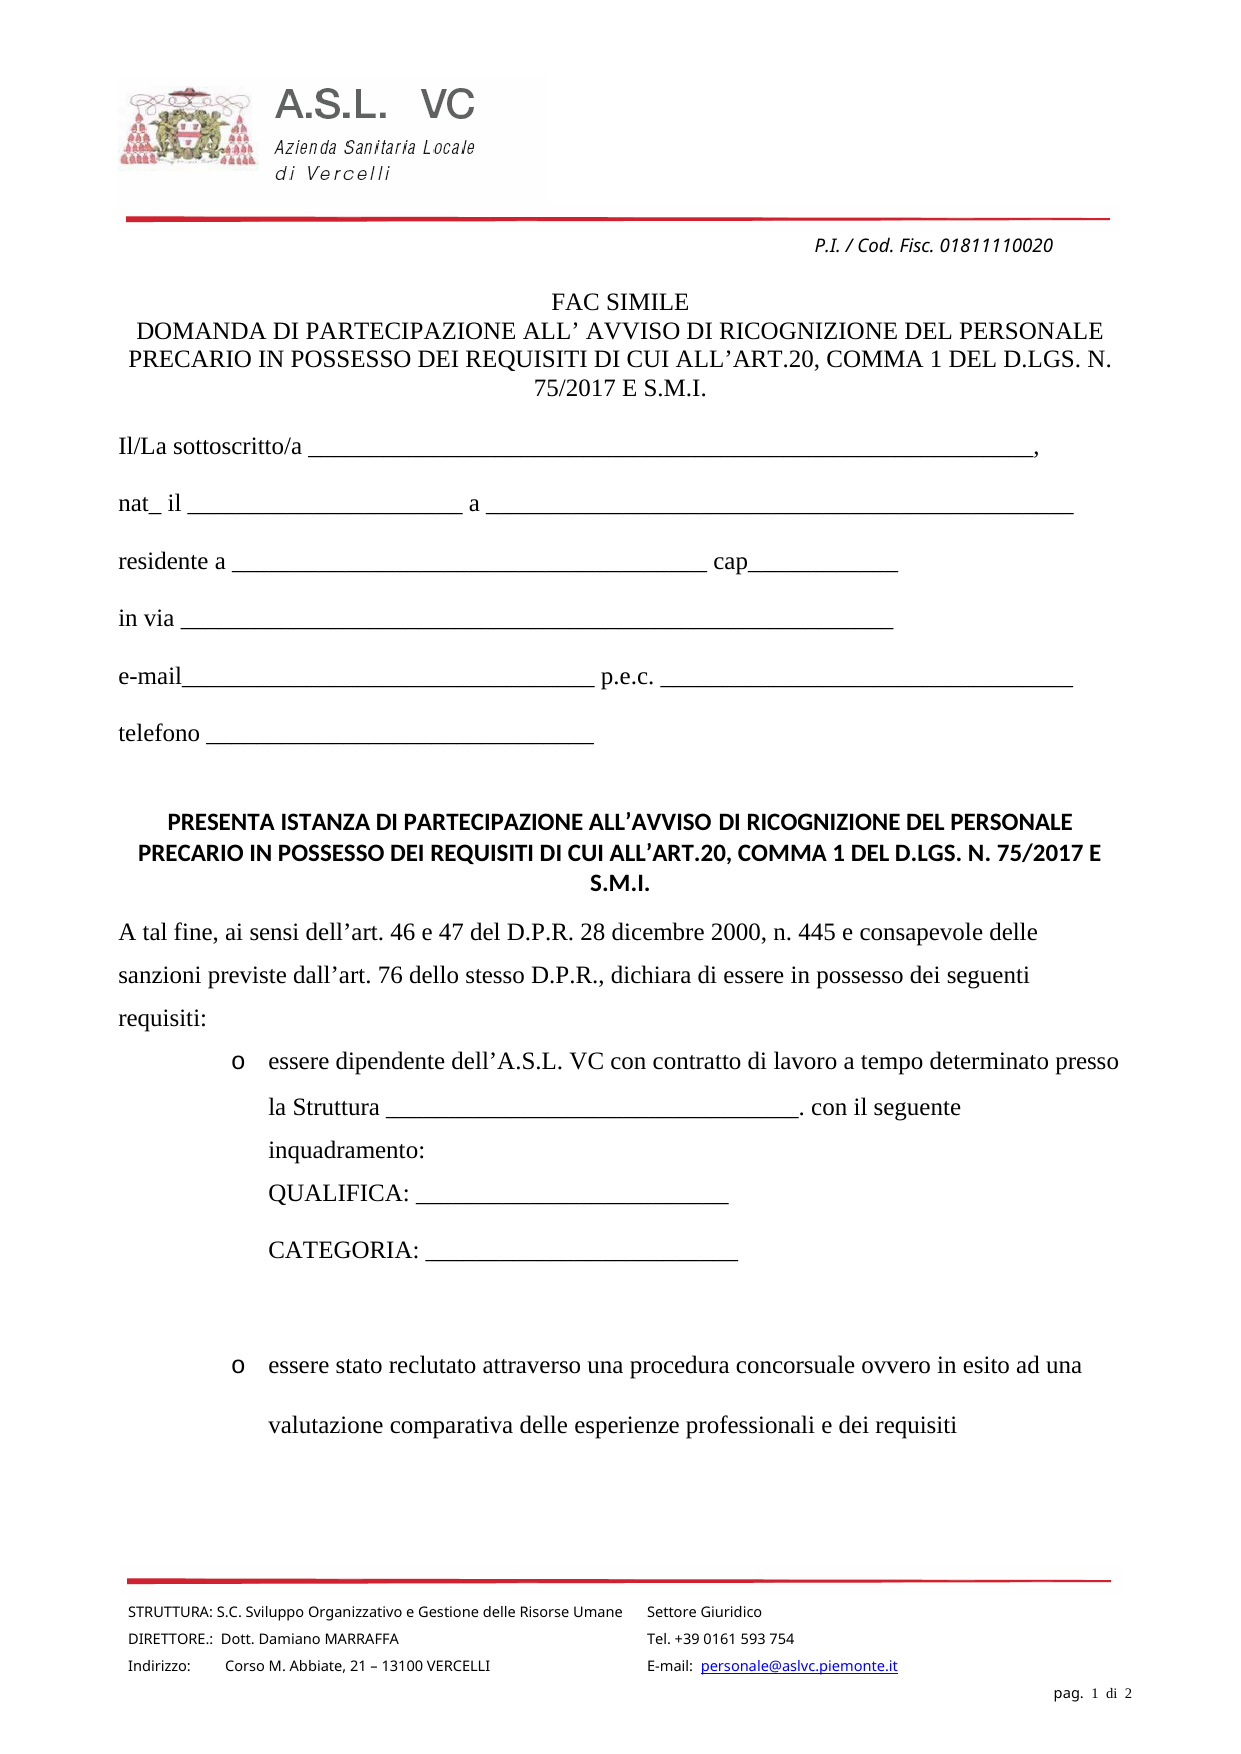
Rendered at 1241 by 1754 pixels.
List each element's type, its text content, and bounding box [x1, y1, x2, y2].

text PRESENTA ISTANZA DI PARTECIPAZIONE ALL’AVVISO DI RICOGNIZIONE DEL PERSONALE PRECARIO IN POSSESSO DEI REQUISITI DI CUI ALL’ART.20, COMMA 1 DEL D.LGS. N. 75/2017 E S.M.I. [118, 806, 1122, 898]
picture [119, 1565, 1123, 1596]
list QUALIFICA: _________________________ [268, 1178, 1122, 1207]
list essere dipendente dell’A.S.L. VC con contratto di lavoro a tempo determinato presso la Struttura _________________________________. con il seguente inquadramento: [231, 1046, 1122, 1163]
text FAC SIMILE [118, 287, 1122, 316]
list CATEGORIA: _________________________ [268, 1235, 1122, 1264]
picture [118, 75, 1122, 233]
text Il/La sottoscritto/a __________________________________________________________, [118, 431, 1122, 459]
text A tal fine, ai sensi dell’art. 46 e 47 del D.P.R. 28 dicembre 2000, n. 445 e consapevole delle [118, 917, 1122, 946]
text e-mail_________________________________ p.e.c. _________________________________ [118, 661, 1122, 689]
text nat_ il ______________________ a _______________________________________________ [118, 488, 1122, 517]
text sanzioni previste dall’art. 76 dello stesso D.P.R., dichiara di essere in possesso dei seguenti requisiti: [118, 960, 1122, 1032]
text DOMANDA DI PARTECIPAZIONE ALL’ AVVISO DI RICOGNIZIONE DEL PERSONALE PRECARIO IN POSSESSO DEI REQUISITI DI CUI ALL’ART.20, COMMA 1 DEL D.LGS. N. 75/2017 E S.M.I. [118, 316, 1122, 402]
text in via _________________________________________________________ [118, 603, 1122, 632]
text telefono _______________________________ [118, 718, 1122, 747]
text residente a ______________________________________ cap____________ [118, 546, 1122, 574]
